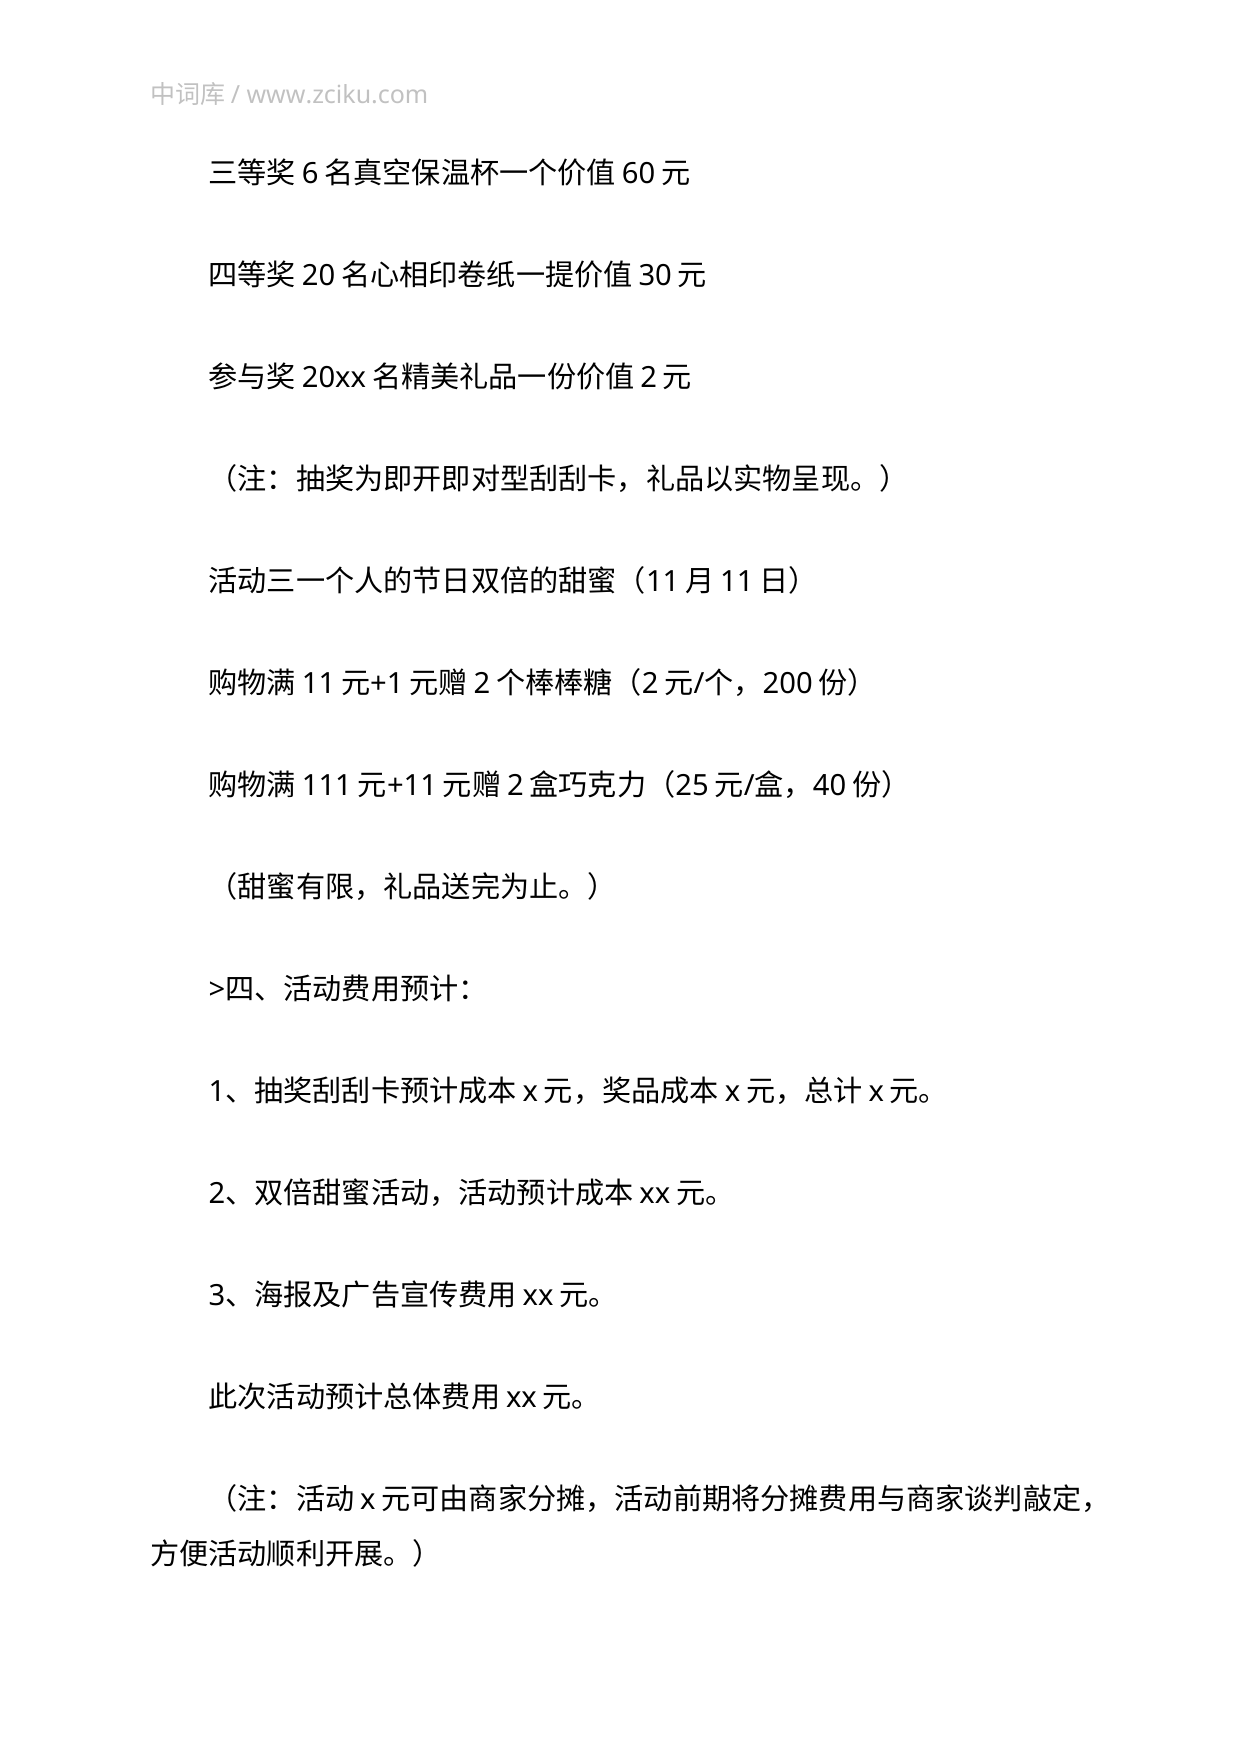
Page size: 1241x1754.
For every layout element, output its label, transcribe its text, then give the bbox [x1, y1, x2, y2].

text 购物满11元+1元赠2个棒棒糖（2元/个，200份） [150, 660, 1090, 702]
text 1、抽奖刮刮卡预计成本x元，奖品成本x元，总计x元。 [150, 1067, 1090, 1110]
text 2、双倍甜蜜活动，活动预计成本xx元。 [150, 1169, 1090, 1212]
text 三等奖6名真空保温杯一个价值60元 [150, 150, 1090, 192]
text >四、活动费用预计： [150, 965, 1090, 1008]
text 此次活动预计总体费用xx元。 [150, 1373, 1090, 1416]
text （注：抽奖为即开即对型刮刮卡，礼品以实物呈现。） [150, 456, 1090, 498]
text （甜蜜有限，礼品送完为止。） [150, 864, 1090, 906]
text （注：活动x元可由商家分摊，活动前期将分摊费用与商家谈判敲定，方便活动顺利开展。） [150, 1475, 1090, 1573]
text 四等奖20名心相印卷纸一提价值30元 [150, 252, 1090, 294]
text 活动三一个人的节日双倍的甜蜜（11月11日） [150, 558, 1090, 600]
text 3、海报及广告宣传费用xx元。 [150, 1271, 1090, 1314]
text 购物满111元+11元赠2盒巧克力（25元/盒，40份） [150, 762, 1090, 804]
text 参与奖20xx名精美礼品一份价值2元 [150, 354, 1090, 396]
